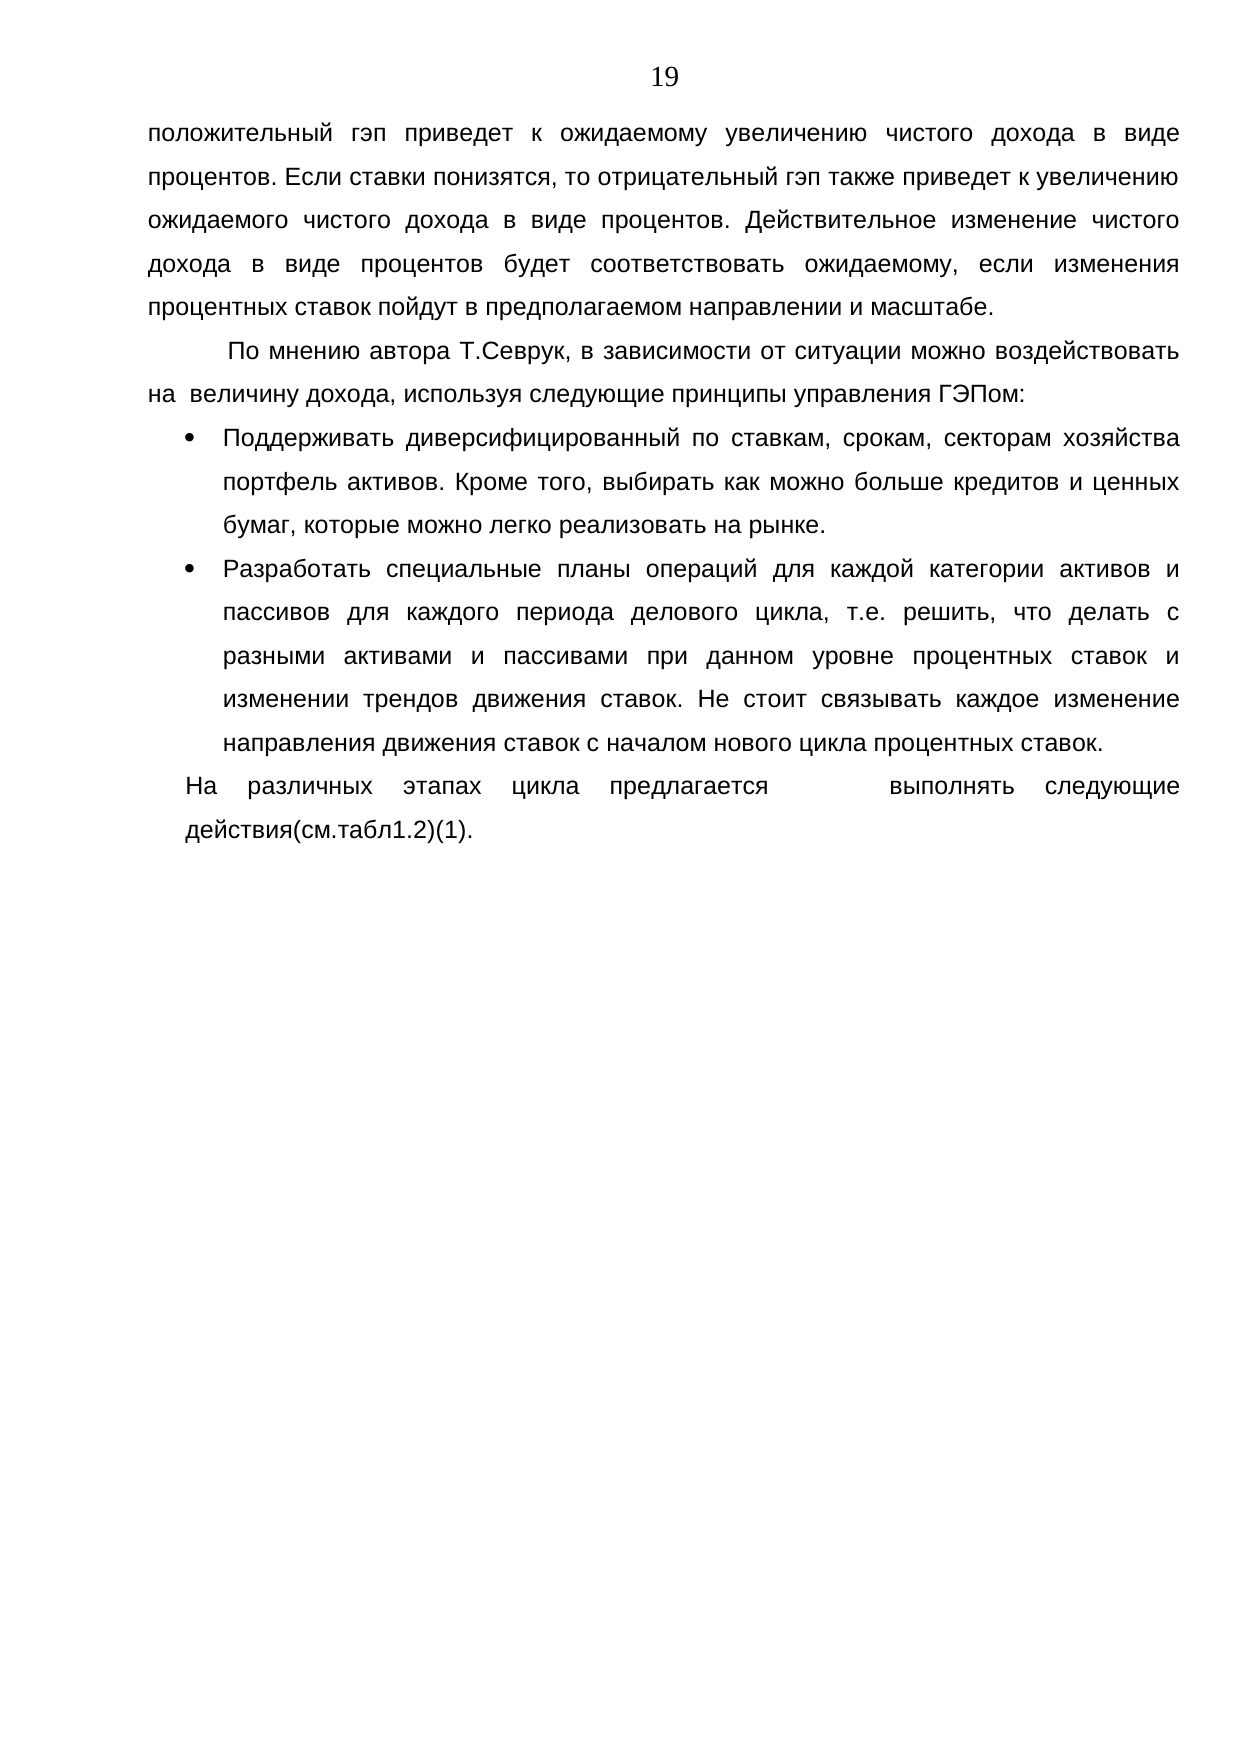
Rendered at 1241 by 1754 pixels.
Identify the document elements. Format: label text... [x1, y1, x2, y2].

list Разработать специальные планы операций для каждой категории активов и пассивов для каждого периода делового цикла, т.е. решить, что делать с разными активами и пассивами при данном уровне процентных ставок и изменении трендов движения ставок. Не стоит связывать каждое изменение направления движения ставок с началом нового цикла процентных ставок. [185, 553, 1181, 757]
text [148, 118, 1181, 321]
text На различных этапах цикла предлагается выполнять следующие действия(см.табл1.2)(1). [185, 771, 1181, 844]
list Поддерживать диверсифицированный по ставкам, срокам, секторам хозяйства портфель активов. Кроме того, выбирать как можно больше кредитов и ценных бумаг, которые можно легко реализовать на рынке. [185, 423, 1181, 539]
text По мнению автора Т.Севрук, в зависимости от ситуации можно воздействовать на величину дохода, используя следующие принципы управления ГЭПом: [148, 336, 1181, 408]
